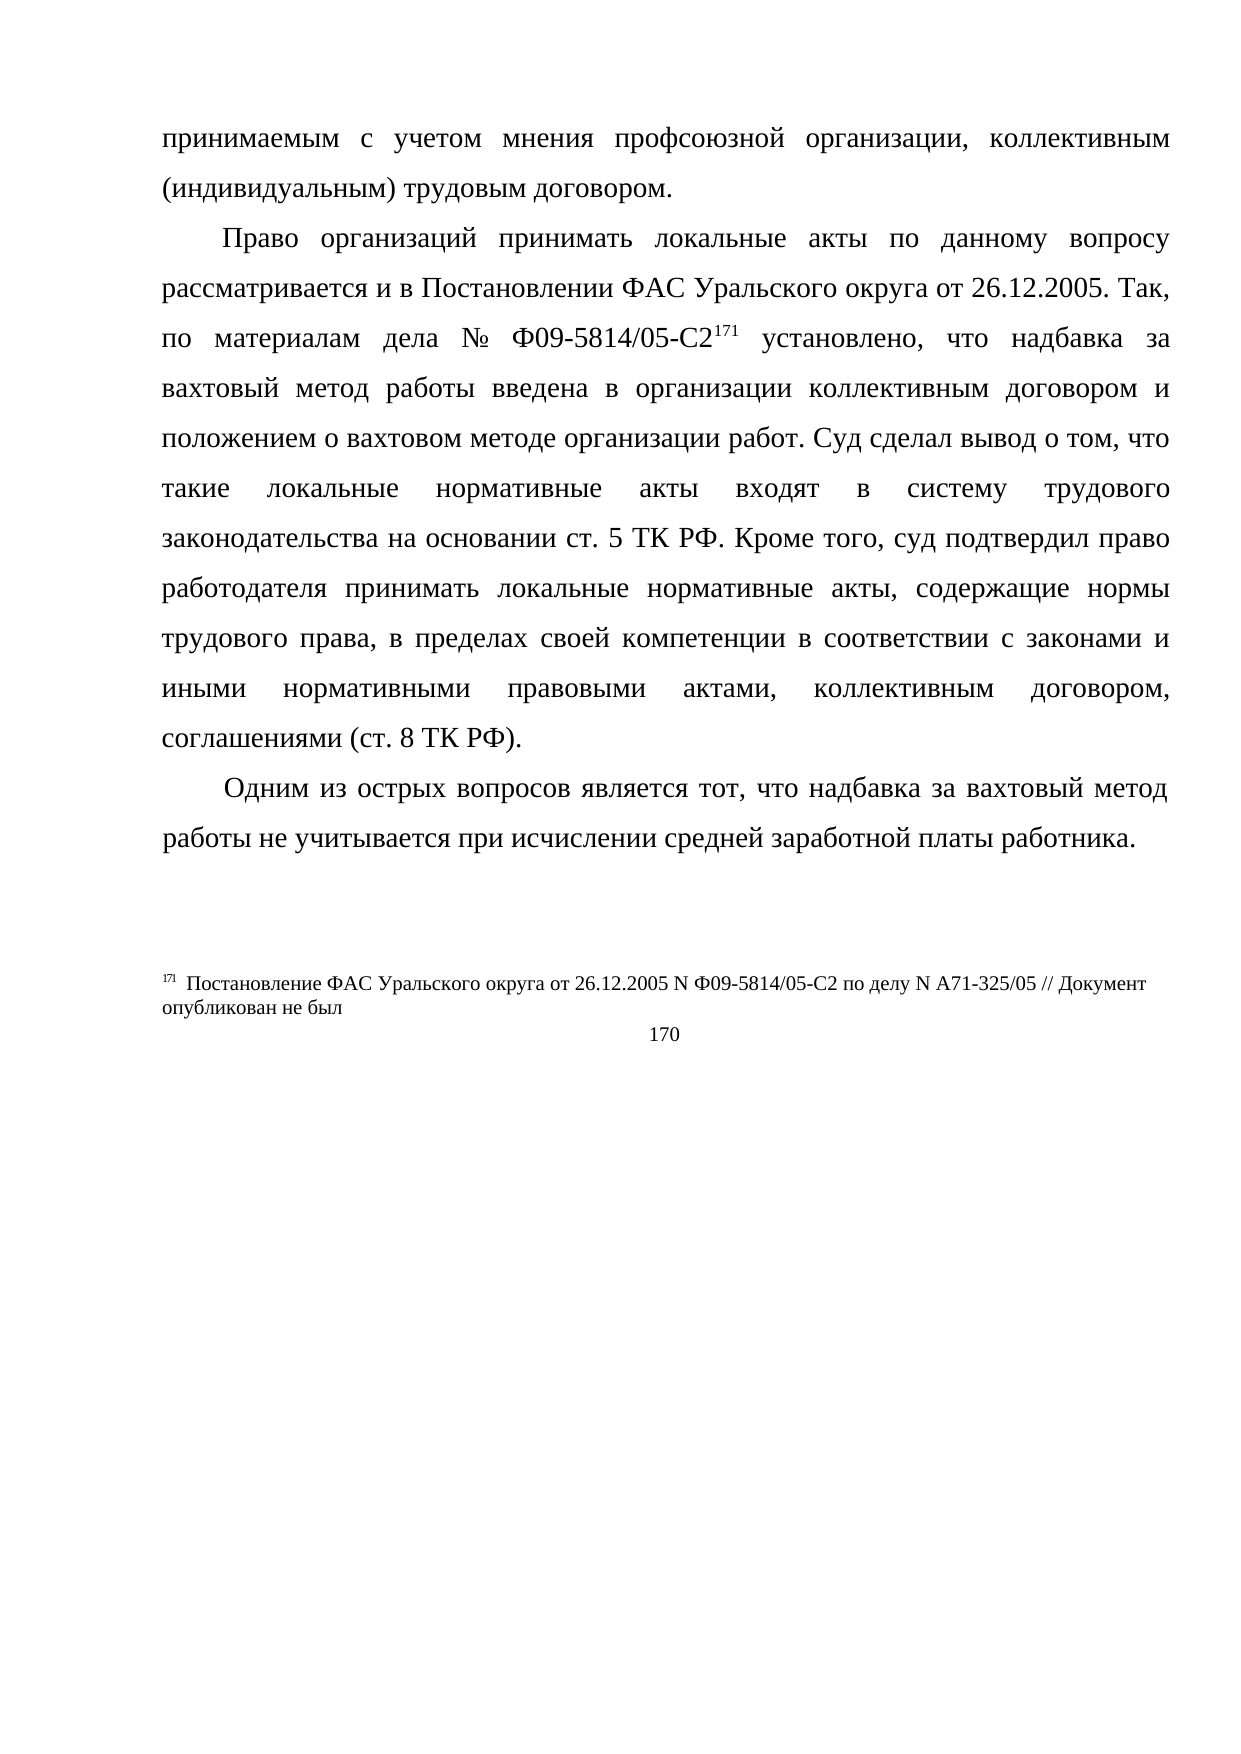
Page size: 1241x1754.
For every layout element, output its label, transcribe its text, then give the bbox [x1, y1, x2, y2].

text 171 Постановление ФАС Уральского округа от 26.12.2005 N Ф09-5814/05-С2 по делу N А71-325/05 // Документ опубликован не был [162, 972, 1172, 1019]
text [162, 108, 1171, 208]
text 170 [161, 1022, 1167, 1046]
text Одним из острых вопросов является тот, что надбавка за вахтовый метод работы не учитывается при исчислении средней заработной платы работника. [162, 758, 1168, 858]
text Право организаций принимать локальные акты по данному вопросу рассматривается и в Постановлении ФАС Уральского округа от 26.12.2005. Так, по материалам дела № Ф09-5814/05-С2171 установлено, что надбавка за вахтовый метод работы введена в организации коллективным договором и положением о вахтовом методе организации работ. Суд сделал вывод о том, что такие локальные нормативные акты входят в систему трудового законодательства на основании ст. 5 ТК РФ. Кроме того, суд подтвердил право работодателя принимать локальные нормативные акты, содержащие нормы трудового права, в пределах своей компетенции в соответствии с законами и иными нормативными правовыми актами, коллективным договором, соглашениями (ст. 8 ТК РФ). [161, 208, 1171, 758]
